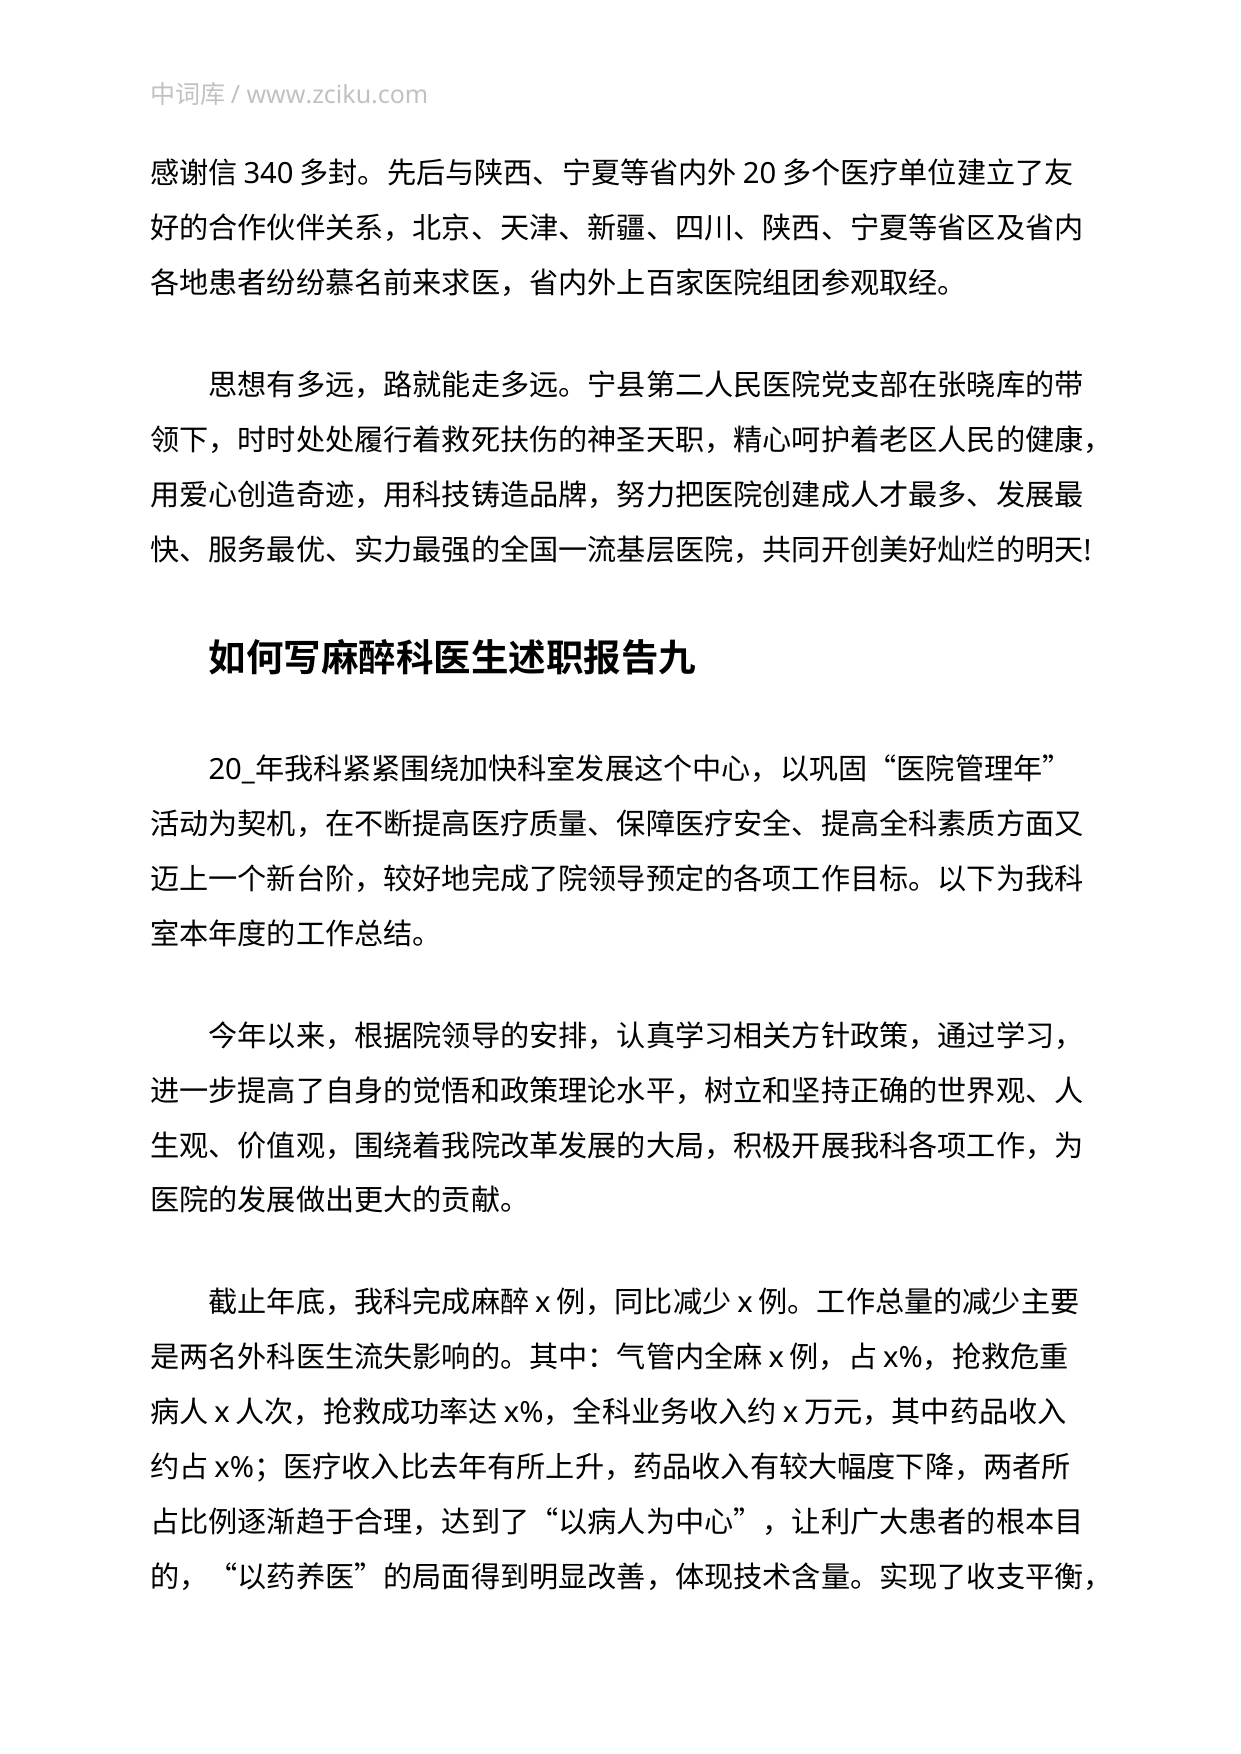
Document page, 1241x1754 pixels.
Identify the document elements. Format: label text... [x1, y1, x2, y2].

text 20_年我科紧紧围绕加快科室发展这个中心，以巩固“医院管理年”活动为契机，在不断提高医疗质量、保障医疗安全、提高全科素质方面又迈上一个新台阶，较好地完成了院领导预定的各项工作目标。以下为我科室本年度的工作总结。 [150, 746, 1090, 953]
text 今年以来，根据院领导的安排，认真学习相关方针政策，通过学习，进一步提高了自身的觉悟和政策理论水平，树立和坚持正确的世界观、人生观、价值观，围绕着我院改革发展的大局，积极开展我科各项工作，为医院的发展做出更大的贡献。 [150, 1012, 1090, 1219]
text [150, 150, 1090, 302]
text 如何写麻醉科医生述职报告九 [150, 628, 1090, 683]
text 思想有多远，路就能走多远。宁县第二人民医院党支部在张晓库的带领下，时时处处履行着救死扶伤的神圣天职，精心呵护着老区人民的健康，用爱心创造奇迹，用科技铸造品牌，努力把医院创建成人才最多、发展最快、服务最优、实力最强的全国一流基层医院，共同开创美好灿烂的明天! [150, 362, 1090, 569]
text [150, 1279, 1090, 1596]
